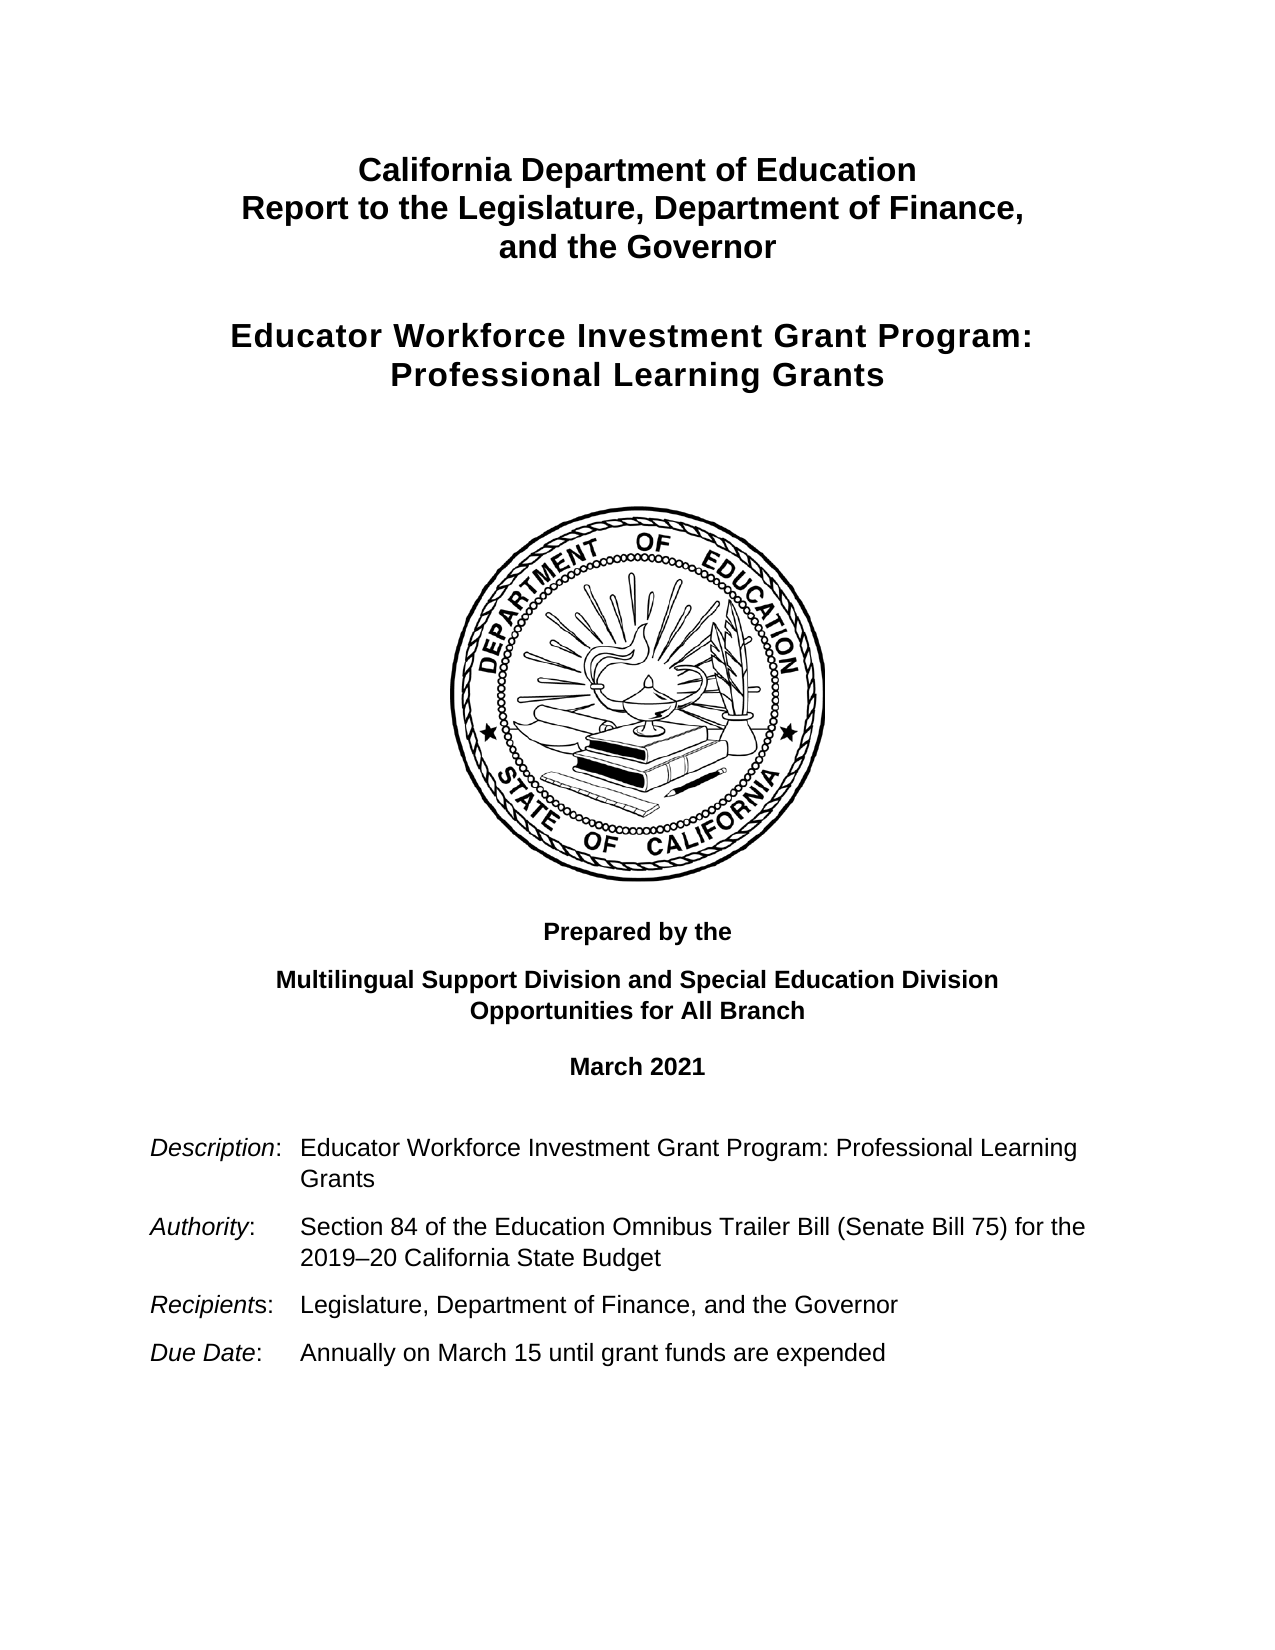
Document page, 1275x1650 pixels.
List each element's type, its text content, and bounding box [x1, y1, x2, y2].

text Authority: Section 84 of the Education Omnibus Trailer Bill (Senate Bill 75) for the 2019–20 California State Budget [150, 1212, 1125, 1272]
text March 2021 [150, 1052, 1125, 1081]
text Report to the Legislature, Department of Finance, and the Governor [150, 188, 1125, 265]
text Multilingual Support Division and Special Education Division [150, 965, 1125, 994]
text Prepared by the [150, 917, 1125, 946]
text Due Date: Annually on March 15 until grant funds are expended [150, 1338, 1125, 1367]
text California Department of Education [150, 150, 1125, 188]
subtitle Educator Workforce Investment Grant Program: Professional Learning Grants [150, 316, 1125, 393]
text Recipients: Legislature, Department of Finance, and the Governor [150, 1291, 1125, 1319]
text Opportunities for All Branch [150, 996, 1125, 1025]
text Description: Educator Workforce Investment Grant Program: Professional Learning Grants [150, 1133, 1125, 1193]
picture [450, 506, 825, 882]
